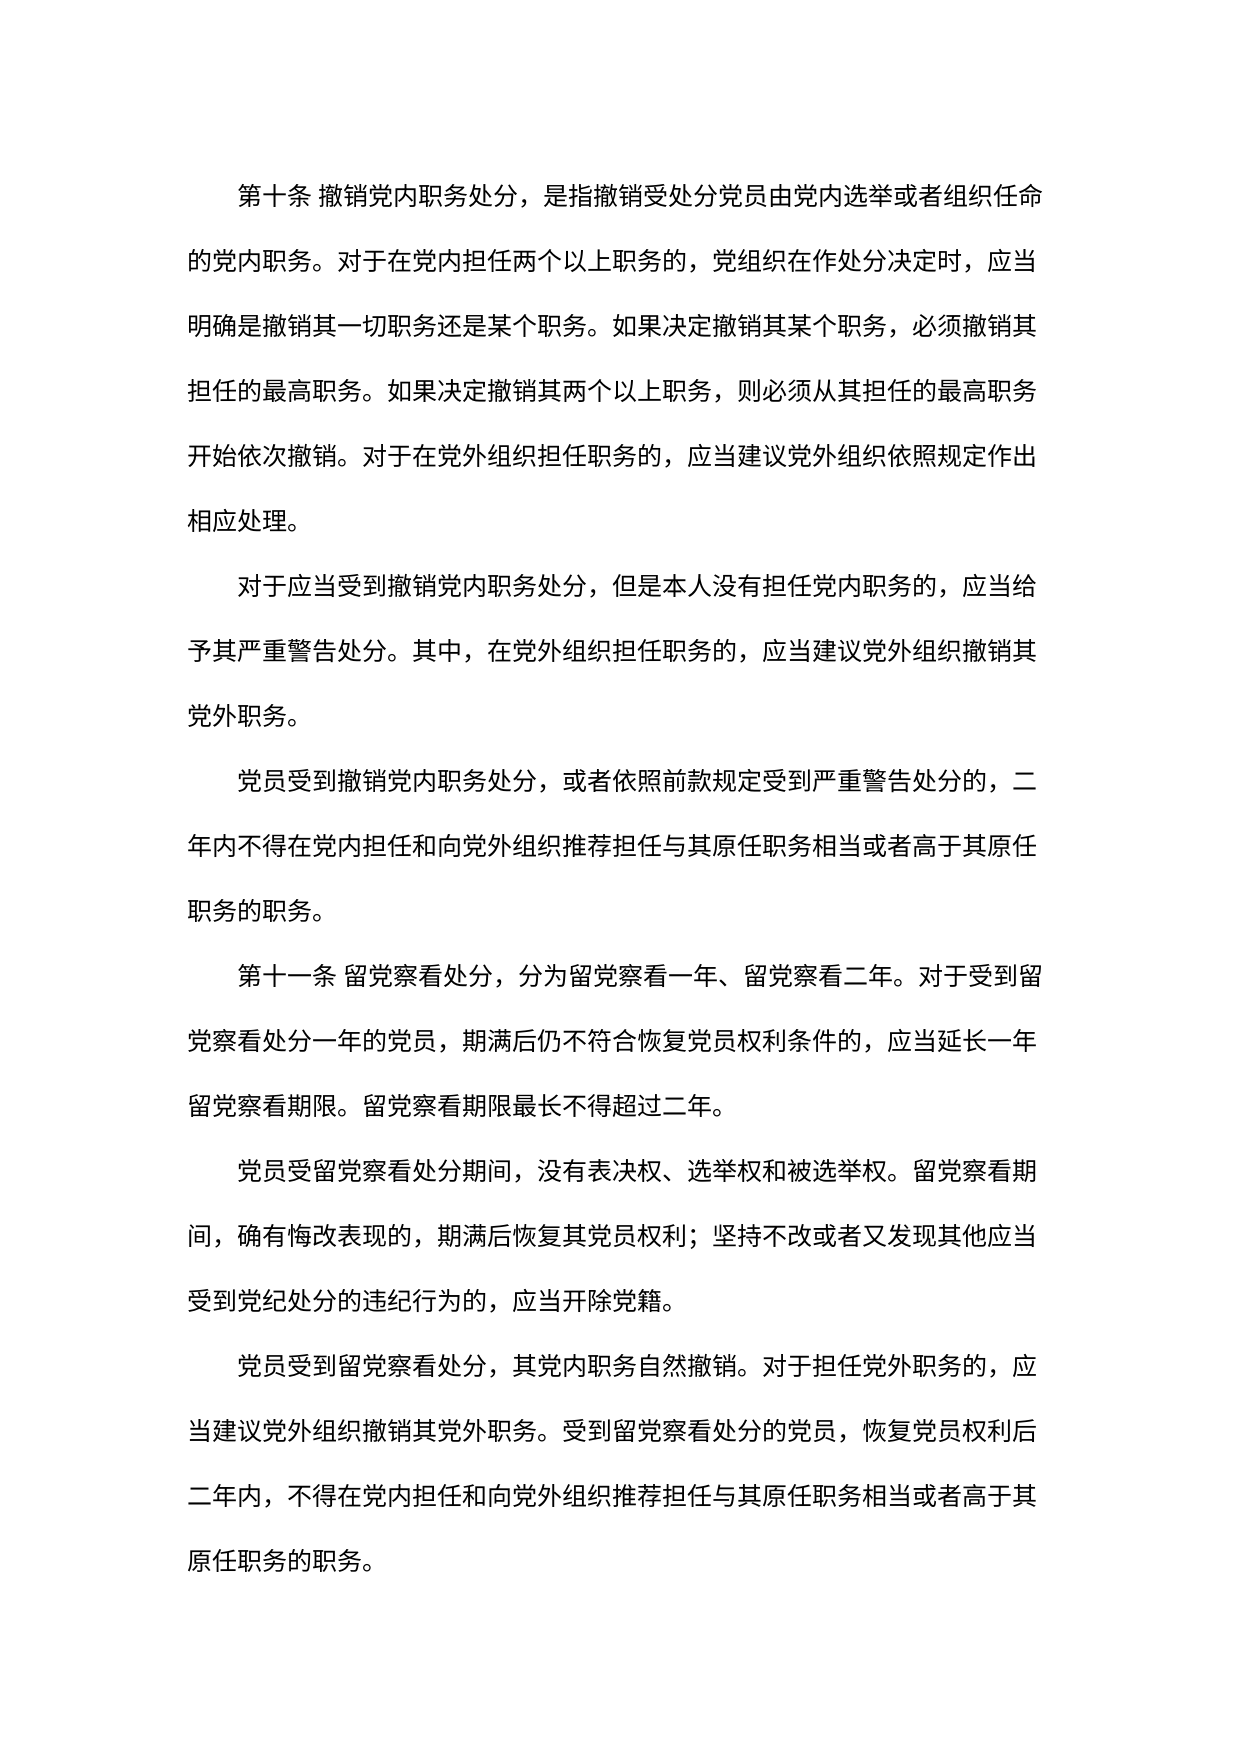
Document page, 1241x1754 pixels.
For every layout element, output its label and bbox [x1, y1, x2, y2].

table_header [188, 162, 1053, 1592]
